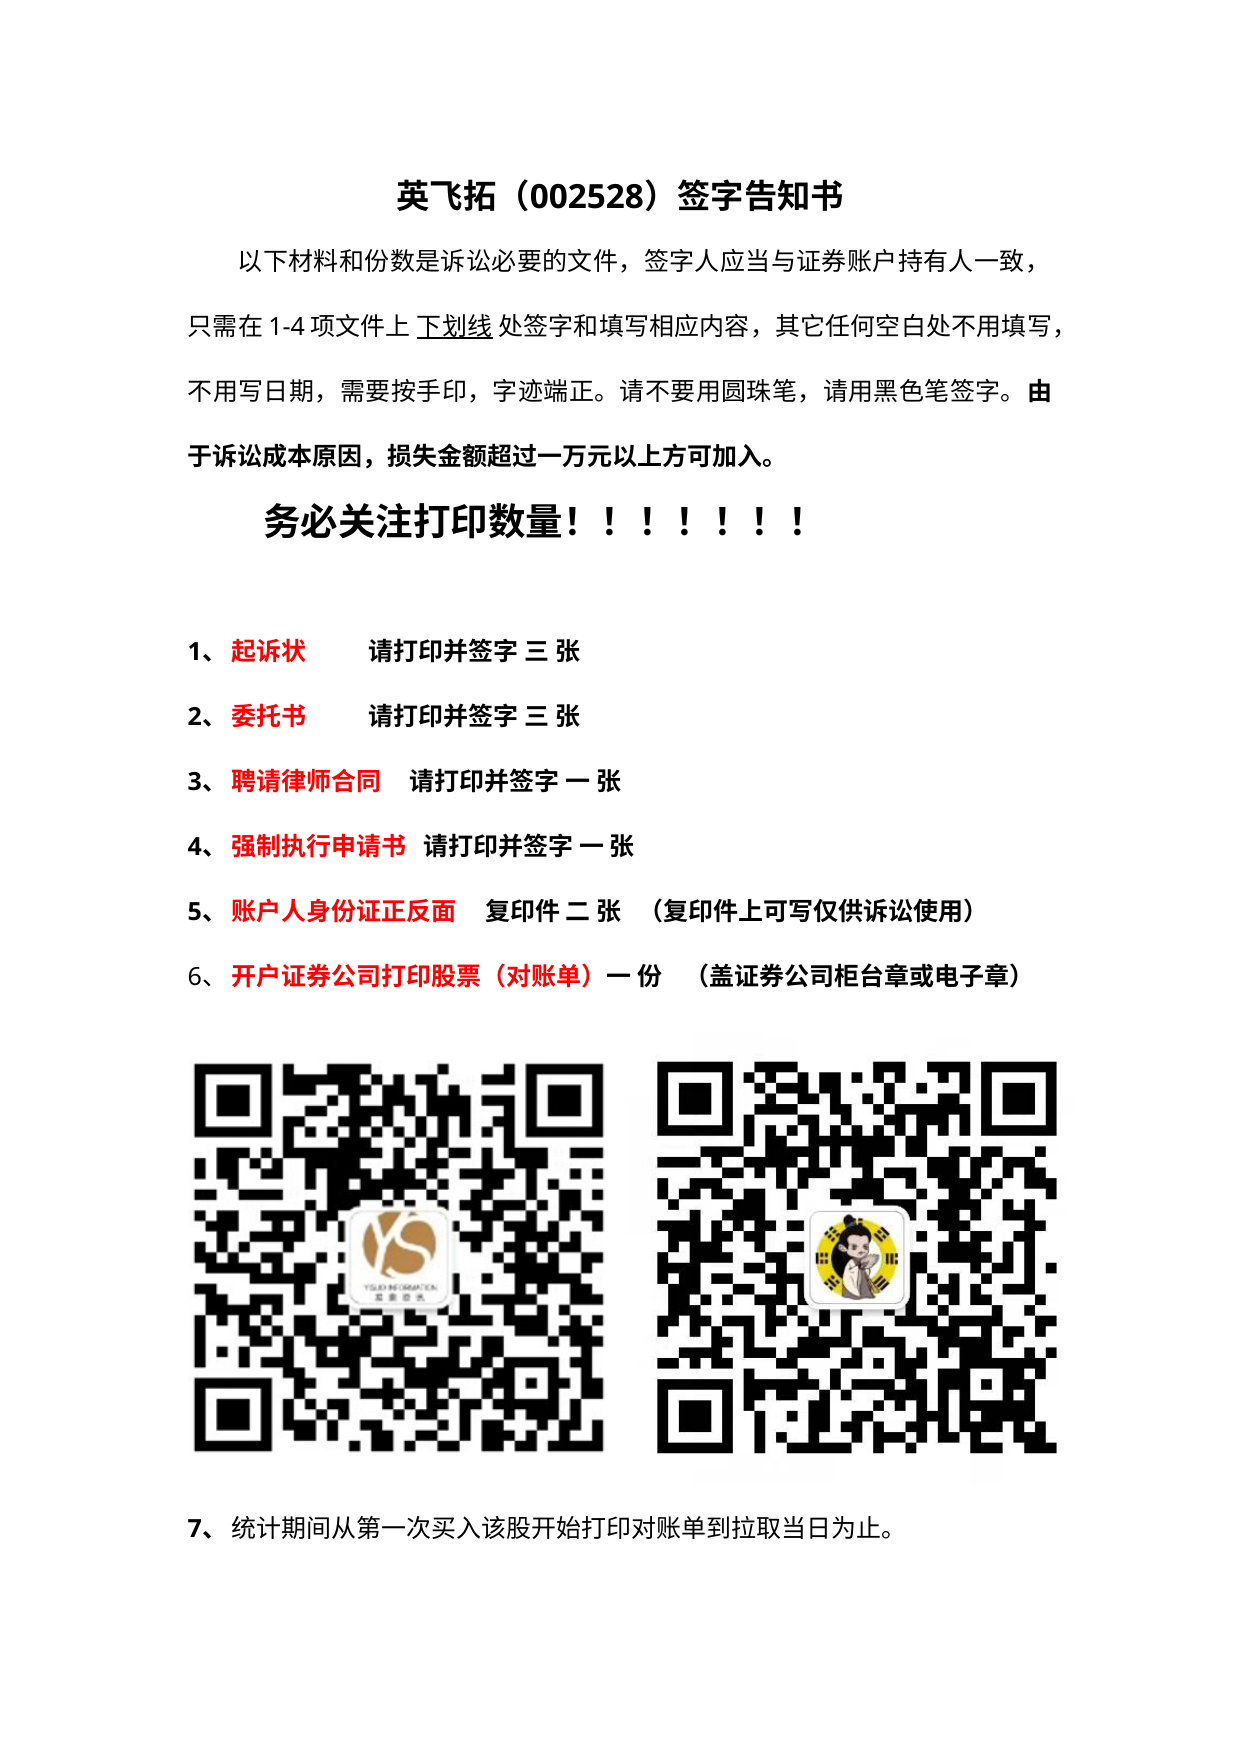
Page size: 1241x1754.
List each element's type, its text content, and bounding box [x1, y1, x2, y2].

picture [187, 1058, 611, 1460]
list 强制执行申请书 请打印并签字 一 张 [187, 812, 1053, 877]
list 账户人身份证正反面 复印件 二 张 （复印件上可写仅供诉讼使用） [187, 877, 1053, 942]
list 聘请律师合同 请打印并签字 一 张 [187, 747, 1053, 812]
text 务必关注打印数量！！！！！！！ [187, 487, 1053, 552]
text 英飞拓（002528）签字告知书 [187, 162, 1053, 227]
picture [625, 1031, 1089, 1485]
text 以下材料和份数是诉讼必要的文件，签字人应当与证券账户持有人一致，只需在1-4项文件上 下划线 处签字和填写相应内容，其它任何空白处不用填写，不用写日期，需要按手印，字迹端正。请不要用圆珠笔，请用黑色笔签字。由于诉讼成本原因，损失金额超过一万元以上方可加入。 [187, 227, 1053, 487]
list 开户证券公司打印股票（对账单）一 份 （盖证券公司柜台章或电子章） [187, 942, 1053, 1007]
list 起诉状 请打印并签字 三 张 [187, 617, 1053, 682]
list 委托书 请打印并签字 三 张 [187, 682, 1053, 747]
